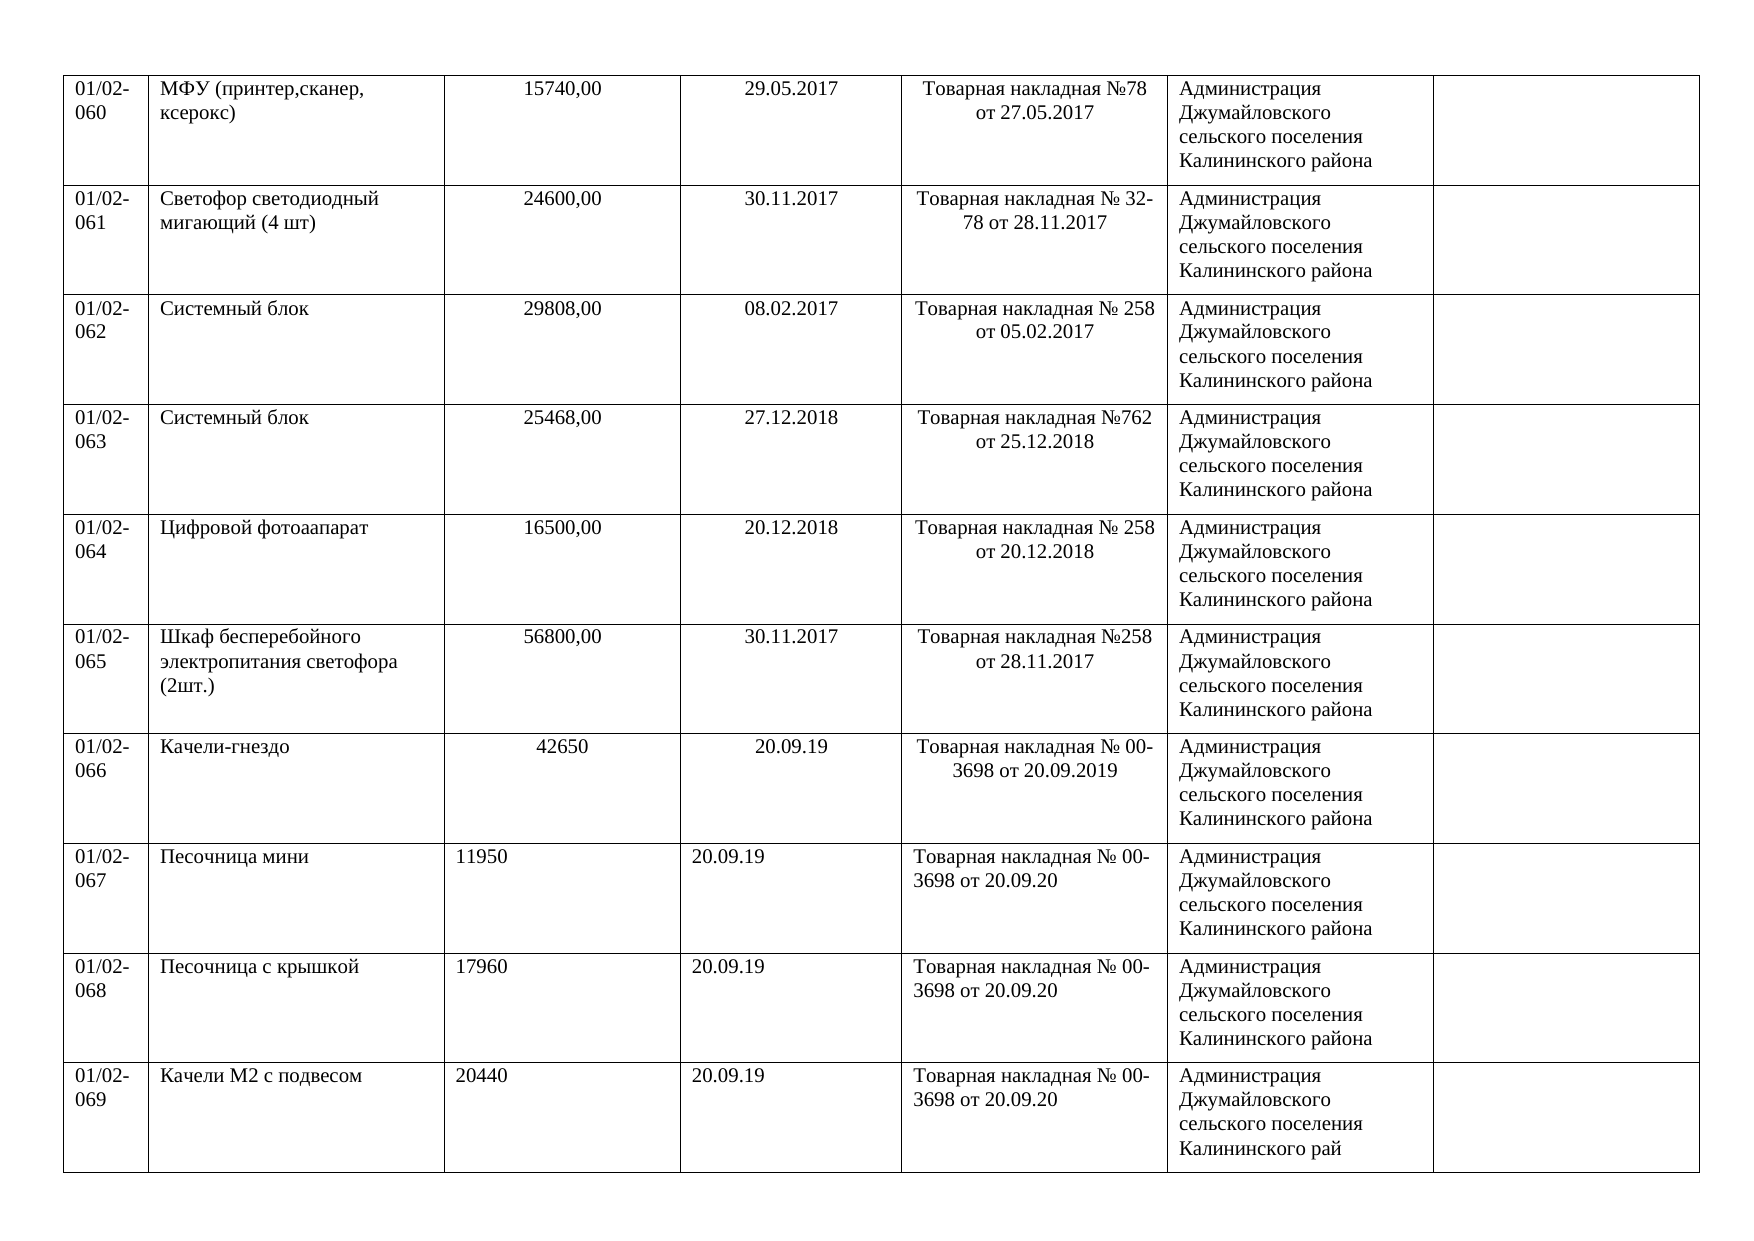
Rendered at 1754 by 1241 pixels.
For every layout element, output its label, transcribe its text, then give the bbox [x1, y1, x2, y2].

table_cell [1434, 76, 1699, 185]
table_cell 17960 [445, 954, 680, 1062]
table_cell 01/02-066 [64, 734, 148, 843]
table_cell Песочница мини [149, 844, 444, 952]
table_cell Администрация Джумайловского сельского поселения Калининского района [1168, 515, 1433, 623]
table_cell 01/02-068 [64, 954, 148, 1062]
table_cell Администрация Джумайловского сельского поселения Калининского района [1168, 734, 1433, 843]
table_cell 27.12.2018 [681, 405, 901, 514]
table_cell Светофор светодиодный мигающий (4 шт) [149, 186, 444, 294]
table_cell 20.12.2018 [681, 515, 901, 623]
table_cell Песочница с крышкой [149, 954, 444, 1062]
table_cell [1434, 515, 1699, 623]
table_cell [1434, 954, 1699, 1062]
table_cell Товарная накладная №78 от 27.05.2017 [902, 76, 1167, 185]
table_cell Администрация Джумайловского сельского поселения Калининского района [1168, 625, 1433, 733]
table_cell 15740,00 [445, 76, 680, 185]
table_cell Администрация Джумайловского сельского поселения Калининского района [1168, 405, 1433, 514]
table_cell 16500,00 [445, 515, 680, 623]
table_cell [1168, 76, 1433, 185]
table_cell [1168, 954, 1433, 1062]
table_cell 20.09.19 [681, 734, 901, 843]
table_cell [1434, 295, 1699, 404]
table_cell 01/02-067 [64, 844, 148, 952]
table_cell Товарная накладная № 258 от 20.12.2018 [902, 515, 1167, 623]
table_cell [1434, 844, 1699, 952]
table_cell [1434, 186, 1699, 294]
table_cell 11950 [445, 844, 680, 952]
table_cell 42650 [445, 734, 680, 843]
table_cell Шкаф бесперебойного электропитания светофора (2шт.) [149, 625, 444, 733]
table_cell Системный блок [149, 405, 444, 514]
table_cell Товарная накладная № 00-3698 от 20.09.20 [902, 844, 1167, 952]
table_cell [1434, 1063, 1699, 1172]
table_cell Системный блок [149, 295, 444, 404]
table_cell Администрация Джумайловского сельского поселения Калининского района [1168, 844, 1433, 952]
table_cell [902, 954, 1167, 1062]
table_cell 08.02.2017 [681, 295, 901, 404]
table_cell 25468,00 [445, 405, 680, 514]
table_cell 30.11.2017 [681, 186, 901, 294]
table_cell [1434, 405, 1699, 514]
table_cell Товарная накладная № 00-3698 от 20.09.2019 [902, 734, 1167, 843]
table_cell [1434, 734, 1699, 843]
table_cell Качели М2 с подвесом [149, 1063, 444, 1172]
table_cell МФУ (принтер,сканер, ксерокс) [149, 76, 444, 185]
table_cell 56800,00 [445, 625, 680, 733]
table_cell 20.09.19 [681, 1063, 901, 1172]
table_cell [1434, 625, 1699, 733]
table_cell 01/02-064 [64, 515, 148, 623]
table_cell 30.11.2017 [681, 625, 901, 733]
table_cell Администрация Джумайловского сельского поселения Калининского района [1168, 295, 1433, 404]
table_cell 20.09.19 [681, 954, 901, 1062]
table_cell Товарная накладная №762 от 25.12.2018 [902, 405, 1167, 514]
table_cell Качели-гнездо [149, 734, 444, 843]
table_cell 24600,00 [445, 186, 680, 294]
table_cell 01/02-063 [64, 405, 148, 514]
table_cell Цифровой фотоаапарат [149, 515, 444, 623]
table_cell Товарная накладная № 258 от 05.02.2017 [902, 295, 1167, 404]
table_cell 29.05.2017 [681, 76, 901, 185]
table_cell Администрация Джумайловского сельского поселения Калининского рай [1168, 1063, 1433, 1172]
table_cell Товарная накладная №258 от 28.11.2017 [902, 625, 1167, 733]
table_cell 20440 [445, 1063, 680, 1172]
table_cell 20.09.19 [681, 844, 901, 952]
table_cell Товарная накладная № 32-78 от 28.11.2017 [902, 186, 1167, 294]
table_cell 01/02-060 [64, 76, 148, 185]
table_cell 29808,00 [445, 295, 680, 404]
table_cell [902, 1063, 1167, 1172]
table_cell 01/02-069 [64, 1063, 148, 1172]
table_cell Администрация Джумайловского сельского поселения Калининского района [1168, 186, 1433, 294]
table_cell 01/02-065 [64, 625, 148, 733]
table_cell 01/02-062 [64, 295, 148, 404]
table_cell 01/02-061 [64, 186, 148, 294]
